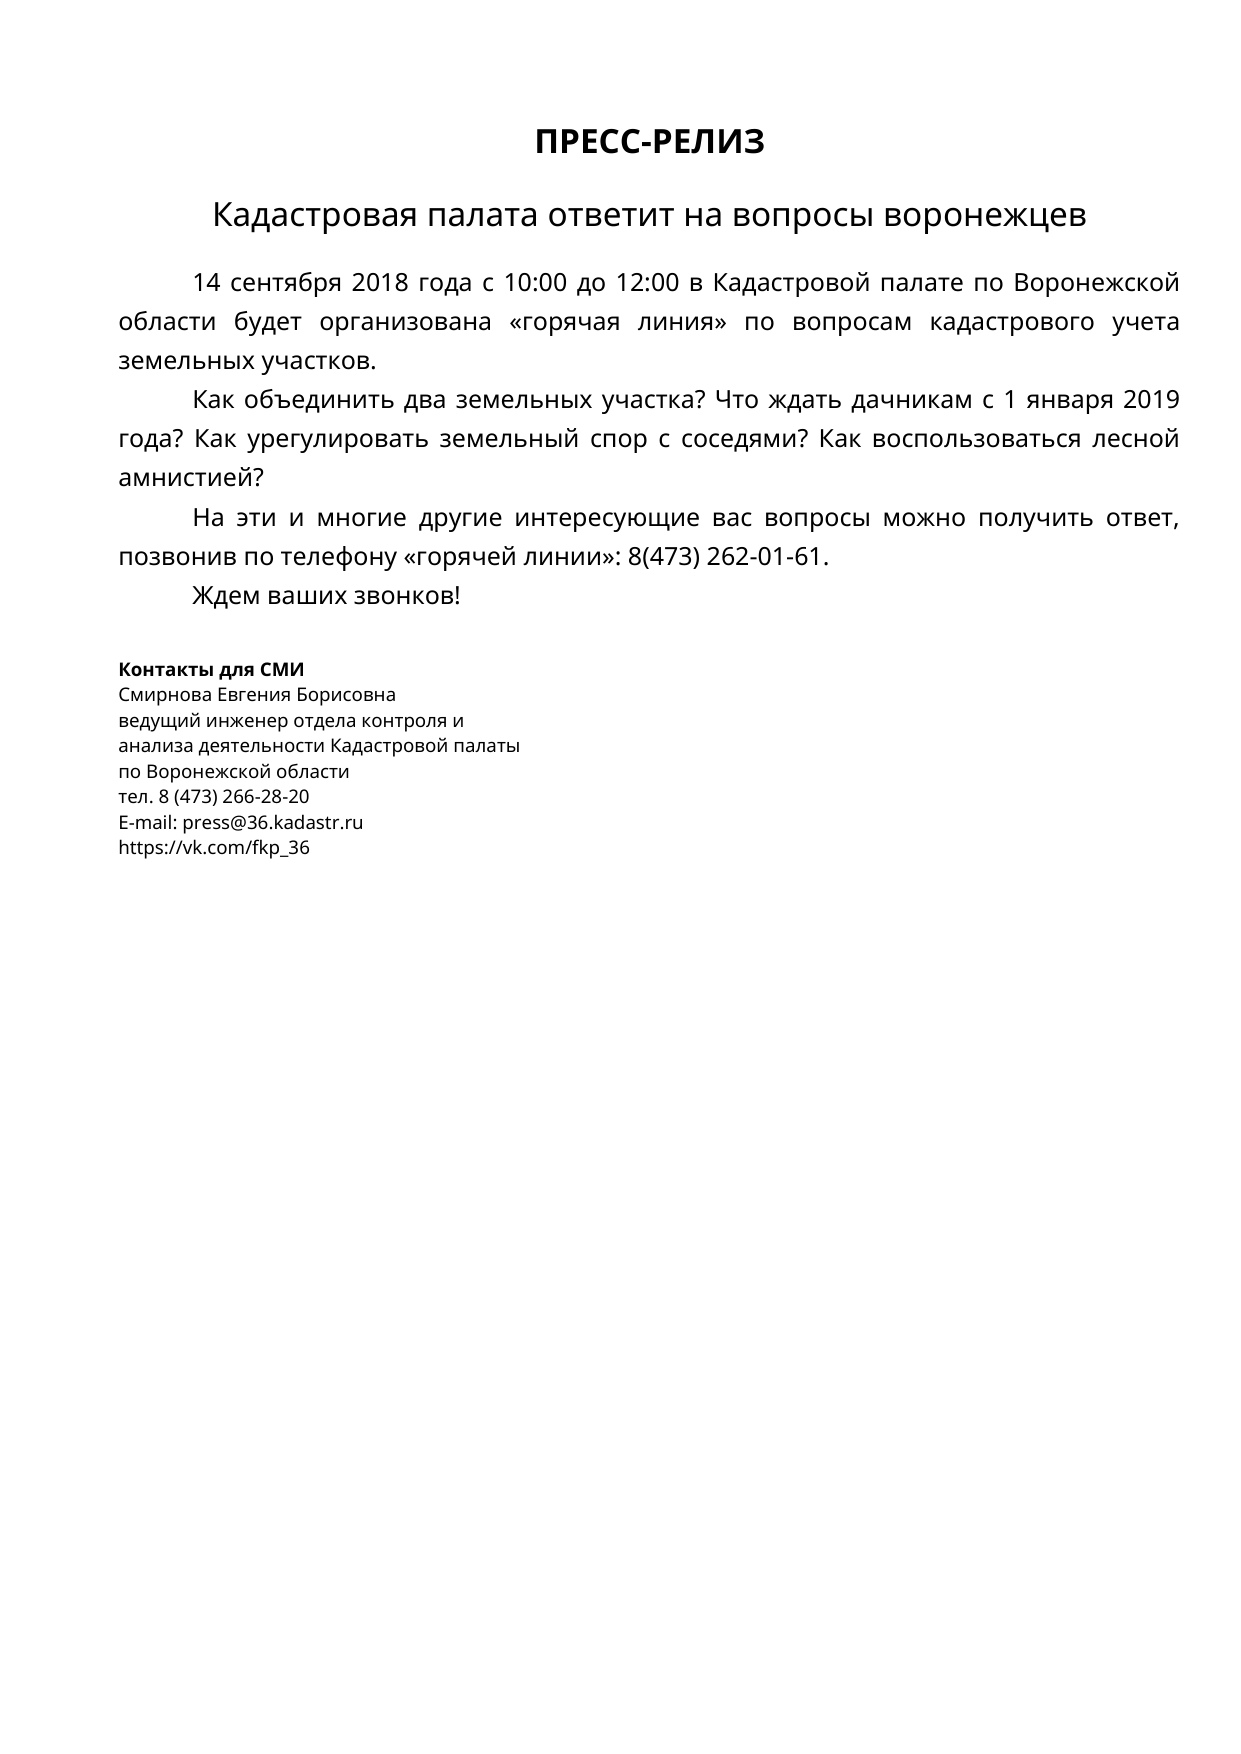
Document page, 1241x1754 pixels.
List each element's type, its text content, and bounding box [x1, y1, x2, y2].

text E-mail: press@36.kadastr.ru [118, 809, 1181, 834]
text Кадастровая палата ответит на вопросы воронежцев [118, 191, 1181, 237]
text ведущий инженер отдела контроля и [118, 707, 1181, 732]
text 14 сентября 2018 года с 10:00 до 12:00 в Кадастровой палате по Воронежской области будет организована «горячая линия» по вопросам кадастрового учета земельных участков. [118, 264, 1181, 377]
text ПРЕСС-РЕЛИЗ [118, 118, 1181, 163]
text Ждем ваших звонков! [118, 577, 1181, 612]
text Смирнова Евгения Борисовна [118, 681, 1181, 707]
text анализа деятельности Кадастровой палаты [118, 732, 1181, 758]
text тел. 8 (473) 266-28-20 [118, 783, 1181, 809]
text На эти и многие другие интересующие вас вопросы можно получить ответ, позвонив по телефону «горячей линии»: 8(473) 262-01-61. [118, 499, 1181, 572]
text Как объединить два земельных участка? Что ждать дачникам с 1 января 2019 года? Как урегулировать земельный спор с соседями? Как воспользоваться лесной амнистией? [118, 382, 1181, 494]
text Контакты для СМИ [118, 656, 1181, 681]
text по Воронежской области [118, 758, 1181, 783]
text https://vk.com/fkp_36 [118, 834, 1181, 860]
